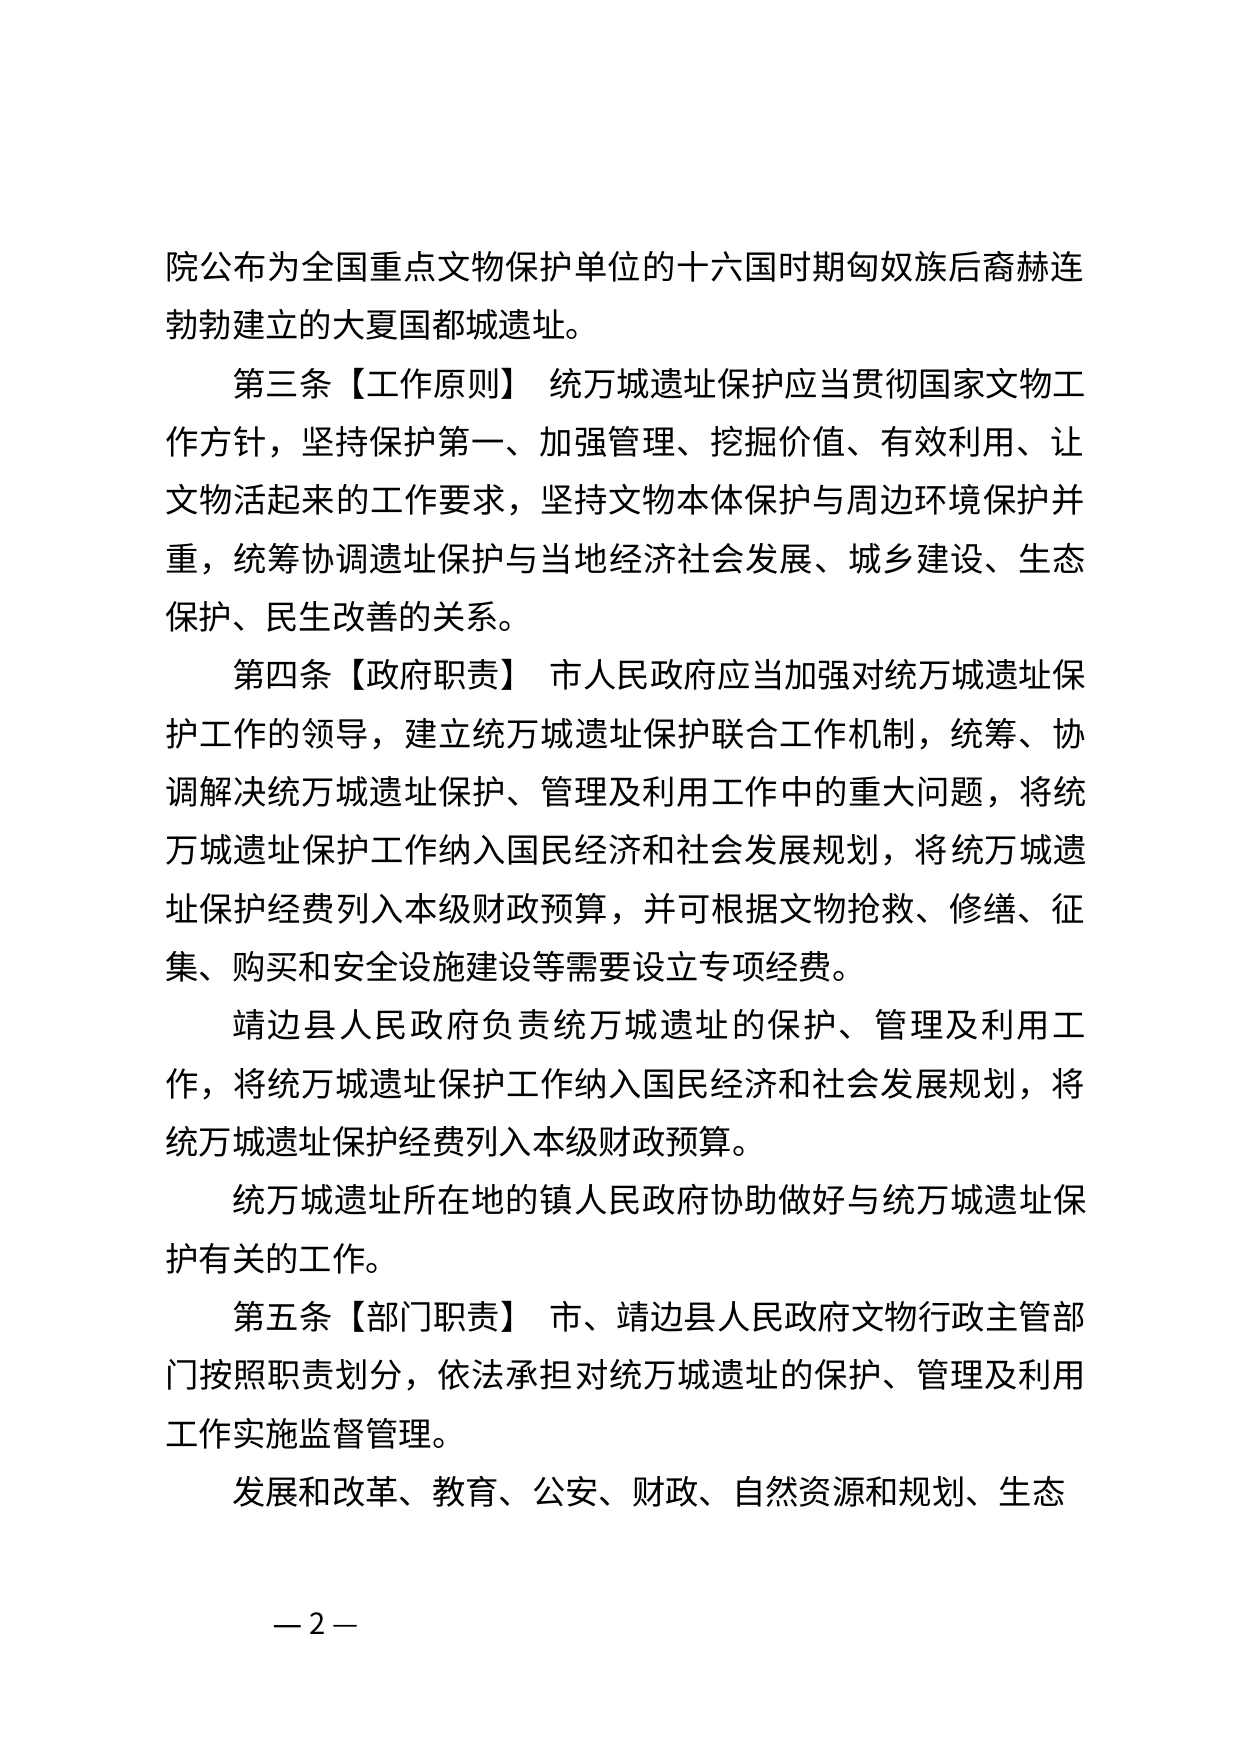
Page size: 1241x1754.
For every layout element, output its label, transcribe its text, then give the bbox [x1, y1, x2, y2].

text 靖边县人民政府负责统万城遗址的保护、管理及利用工作，将统万城遗址保护工作纳入国民经济和社会发展规划，将统万城遗址保护经费列入本级财政预算。 [165, 991, 1087, 1166]
text 第五条【部门职责】 市、靖边县人民政府文物行政主管部门按照职责划分，依法承担对统万城遗址的保护、管理及利用工作实施监督管理。 [165, 1283, 1087, 1458]
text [165, 233, 1087, 349]
text 第三条【工作原则】 统万城遗址保护应当贯彻国家文物工作方针，坚持保护第一、加强管理、挖掘价值、有效利用、让文物活起来的工作要求，坚持文物本体保护与周边环境保护并重，统筹协调遗址保护与当地经济社会发展、城乡建设、生态保护、民生改善的关系。 [165, 349, 1087, 641]
text 统万城遗址所在地的镇人民政府协助做好与统万城遗址保护有关的工作。 [165, 1166, 1087, 1283]
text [165, 1458, 1087, 1516]
text 第四条【政府职责】 市人民政府应当加强对统万城遗址保护工作的领导，建立统万城遗址保护联合工作机制，统筹、协调解决统万城遗址保护、管理及利用工作中的重大问题，将统万城遗址保护工作纳入国民经济和社会发展规划，将统万城遗址保护经费列入本级财政预算，并可根据文物抢救、修缮、征集、购买和安全设施建设等需要设立专项经费。 [165, 641, 1087, 991]
